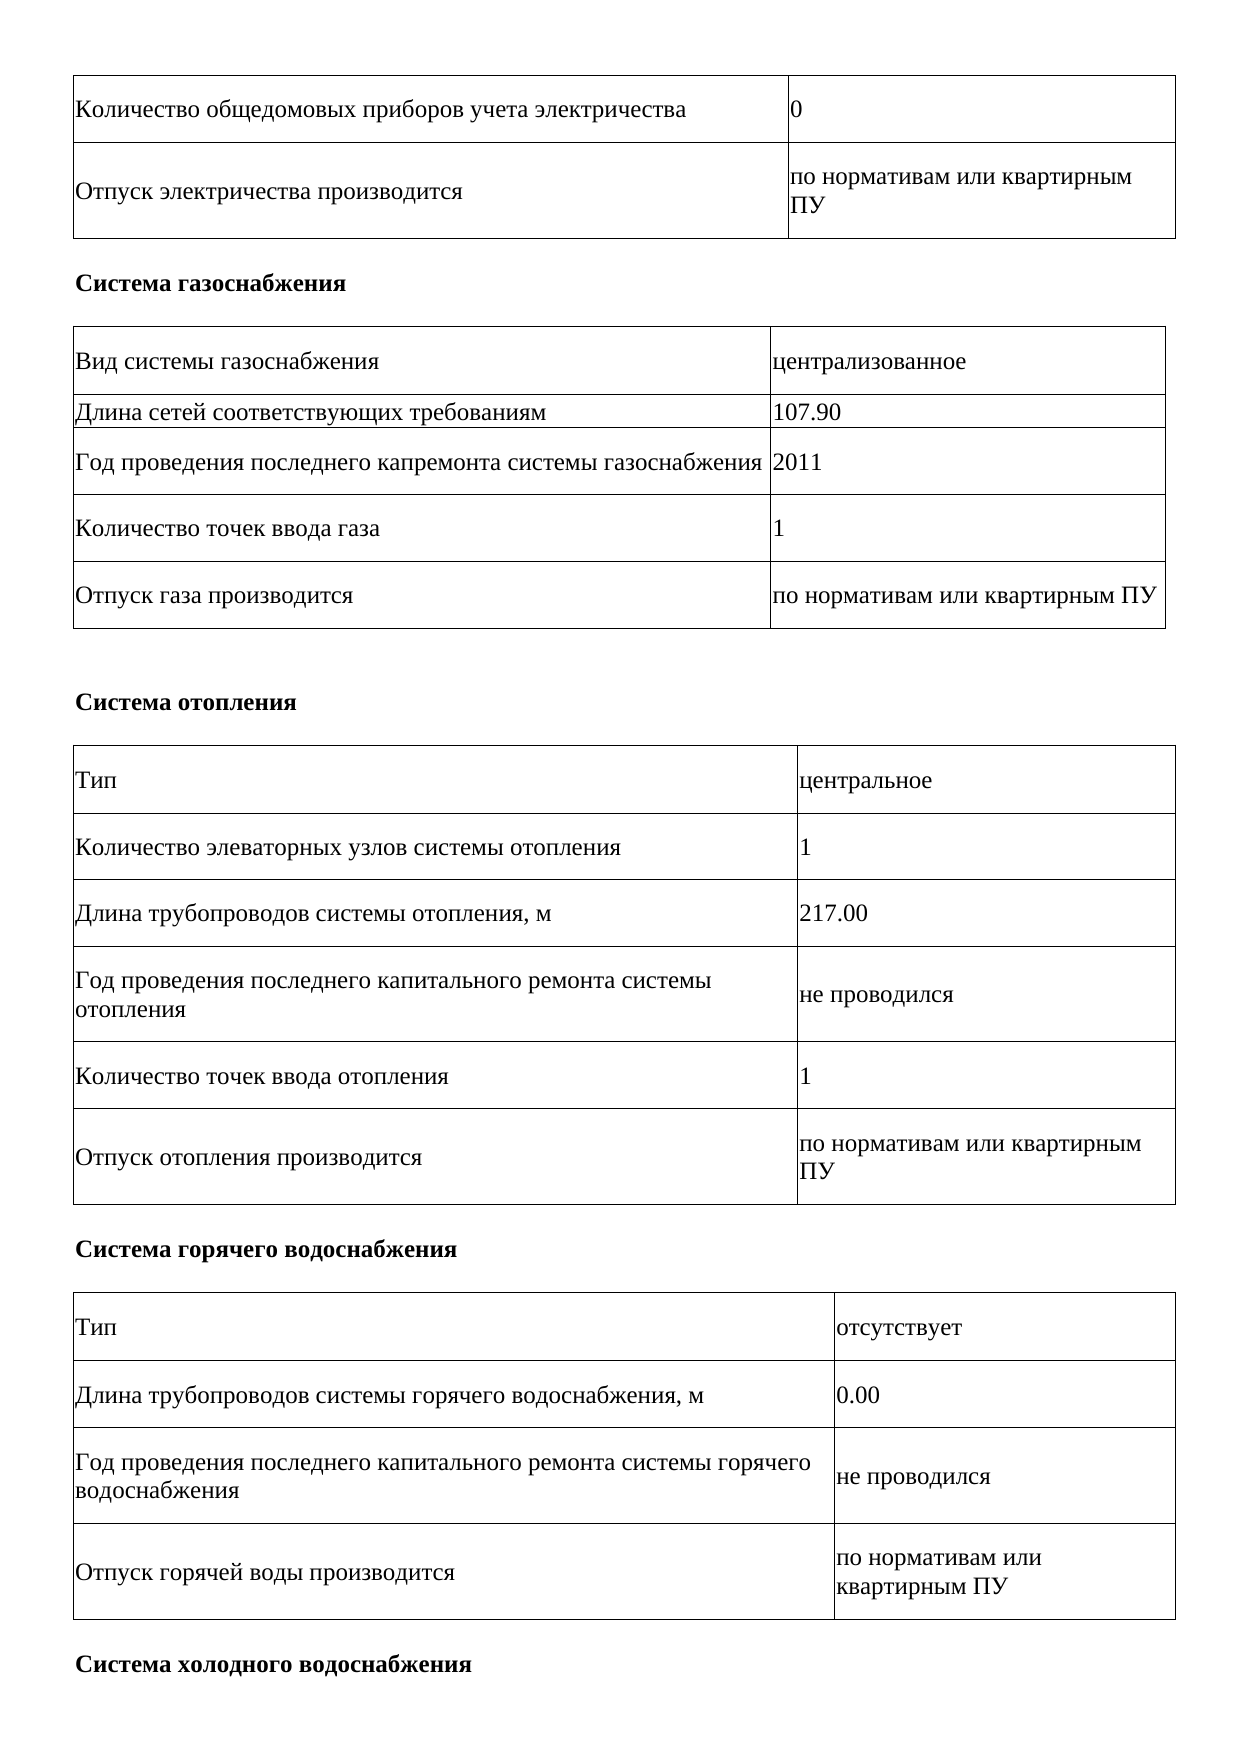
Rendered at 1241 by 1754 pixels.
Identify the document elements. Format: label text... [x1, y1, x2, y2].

text Система горячего водоснабжения [75, 1234, 1165, 1263]
text Система газоснабжения [75, 268, 1165, 296]
table_cell Длина трубопроводов системы отопления, м [74, 880, 797, 946]
table_header Тип [74, 1293, 834, 1360]
table_cell по нормативам или квартирным ПУ [798, 1109, 1175, 1204]
table_cell 217.00 [798, 880, 1175, 946]
table_header центральное [798, 746, 1175, 813]
table_cell не проводился [798, 947, 1175, 1041]
table_cell не проводился [835, 1428, 1175, 1523]
table_cell 2011 [771, 428, 1165, 494]
table_cell Год проведения последнего капремонта системы газоснабжения [74, 428, 770, 494]
table_cell 0.00 [835, 1361, 1175, 1427]
table_header Вид системы газоснабжения [74, 327, 770, 394]
table_cell Длина трубопроводов системы горячего водоснабжения, м [74, 1361, 834, 1427]
table_header Тип [74, 746, 797, 813]
table_cell Отпуск электричества производится [74, 143, 788, 237]
table_cell по нормативам или квартирным ПУ [771, 562, 1165, 628]
table_cell по нормативам или квартирным ПУ [789, 143, 1175, 237]
table_cell 1 [771, 495, 1165, 561]
table_cell 1 [798, 1042, 1175, 1108]
table_cell 0 [789, 76, 1175, 142]
table_cell Количество общедомовых приборов учета электричества [74, 76, 788, 142]
text Система холодного водоснабжения [75, 1649, 1165, 1677]
text Система отопления [75, 687, 1165, 715]
table_header отсутствует [835, 1293, 1175, 1360]
table_cell Длина сетей соответствующих требованиям [74, 395, 770, 427]
table_cell 107.90 [771, 395, 1165, 427]
table_header централизованное [771, 327, 1165, 394]
table_cell Отпуск газа производится [74, 562, 770, 628]
table_cell Количество точек ввода газа [74, 495, 770, 561]
table_cell по нормативам или квартирным ПУ [835, 1524, 1175, 1618]
table_cell Отпуск отопления производится [74, 1109, 797, 1204]
table_cell Год проведения последнего капитального ремонта системы отопления [74, 947, 797, 1041]
table_cell Отпуск горячей воды производится [74, 1524, 834, 1618]
table_cell 1 [798, 814, 1175, 879]
table_cell Год проведения последнего капитального ремонта системы горячего водоснабжения [74, 1428, 834, 1523]
table_cell Количество элеваторных узлов системы отопления [74, 814, 797, 879]
table_cell Количество точек ввода отопления [74, 1042, 797, 1108]
